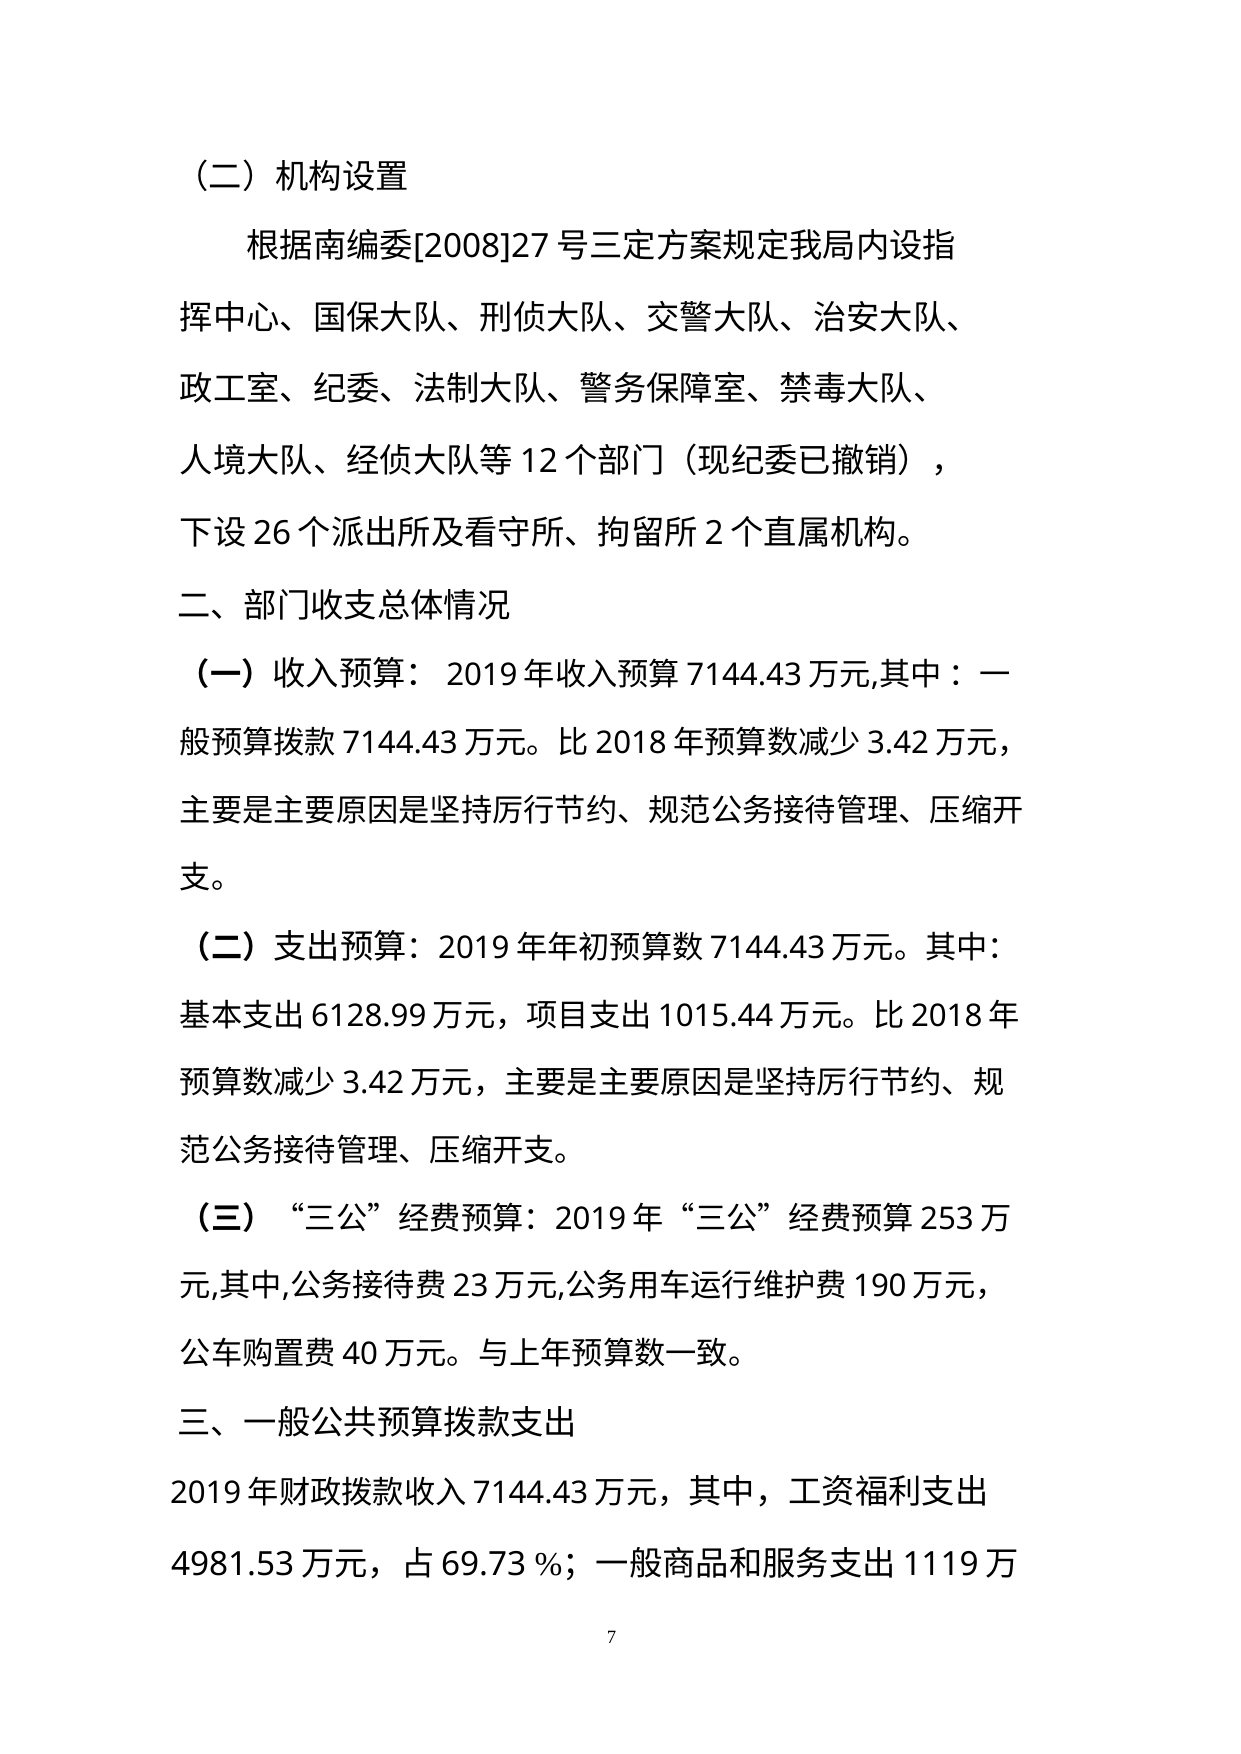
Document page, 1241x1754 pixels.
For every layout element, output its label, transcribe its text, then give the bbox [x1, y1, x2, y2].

text 根据南编委[2008]27号三定方案规定我局内设指挥中心、国保大队、刑侦大队、交警大队、治安大队、政工室、纪委、法制大队、警务保障室、禁毒大队、人境大队、经侦大队等12个部门（现纪委已撤销），下设26个派出所及看守所、拘留所2个直属机构。 [179, 218, 971, 554]
text （一）收入预算： 2019年收入预算7144.43万元,其中 ：一般预算拨款7144.43万元。比2018年预算数减少3.42万元，主要是主要原因是坚持厉行节约、规范公务接待管理、压缩开支。 [178, 647, 1031, 897]
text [170, 1464, 1031, 1585]
subtitle （二）机构设置 [175, 150, 1031, 198]
subtitle 二、部门收支总体情况 [177, 578, 1128, 627]
subtitle 三、一般公共预算拨款支出 [177, 1396, 1128, 1444]
text （二）支出预算：2019年年初预算数7144.43万元。其中：基本支出6128.99万元，项目支出1015.44万元。比2018年预算数减少3.42万元，主要是主要原因是坚持厉行节约、规范公务接待管理、压缩开支。 [179, 920, 1031, 1170]
text （三）“三公”经费预算：2019年“三公”经费预算253万元,其中,公务接待费23万元,公务用车运行维护费190万元，公车购置费40万元。与上年预算数一致。 [179, 1193, 1031, 1373]
